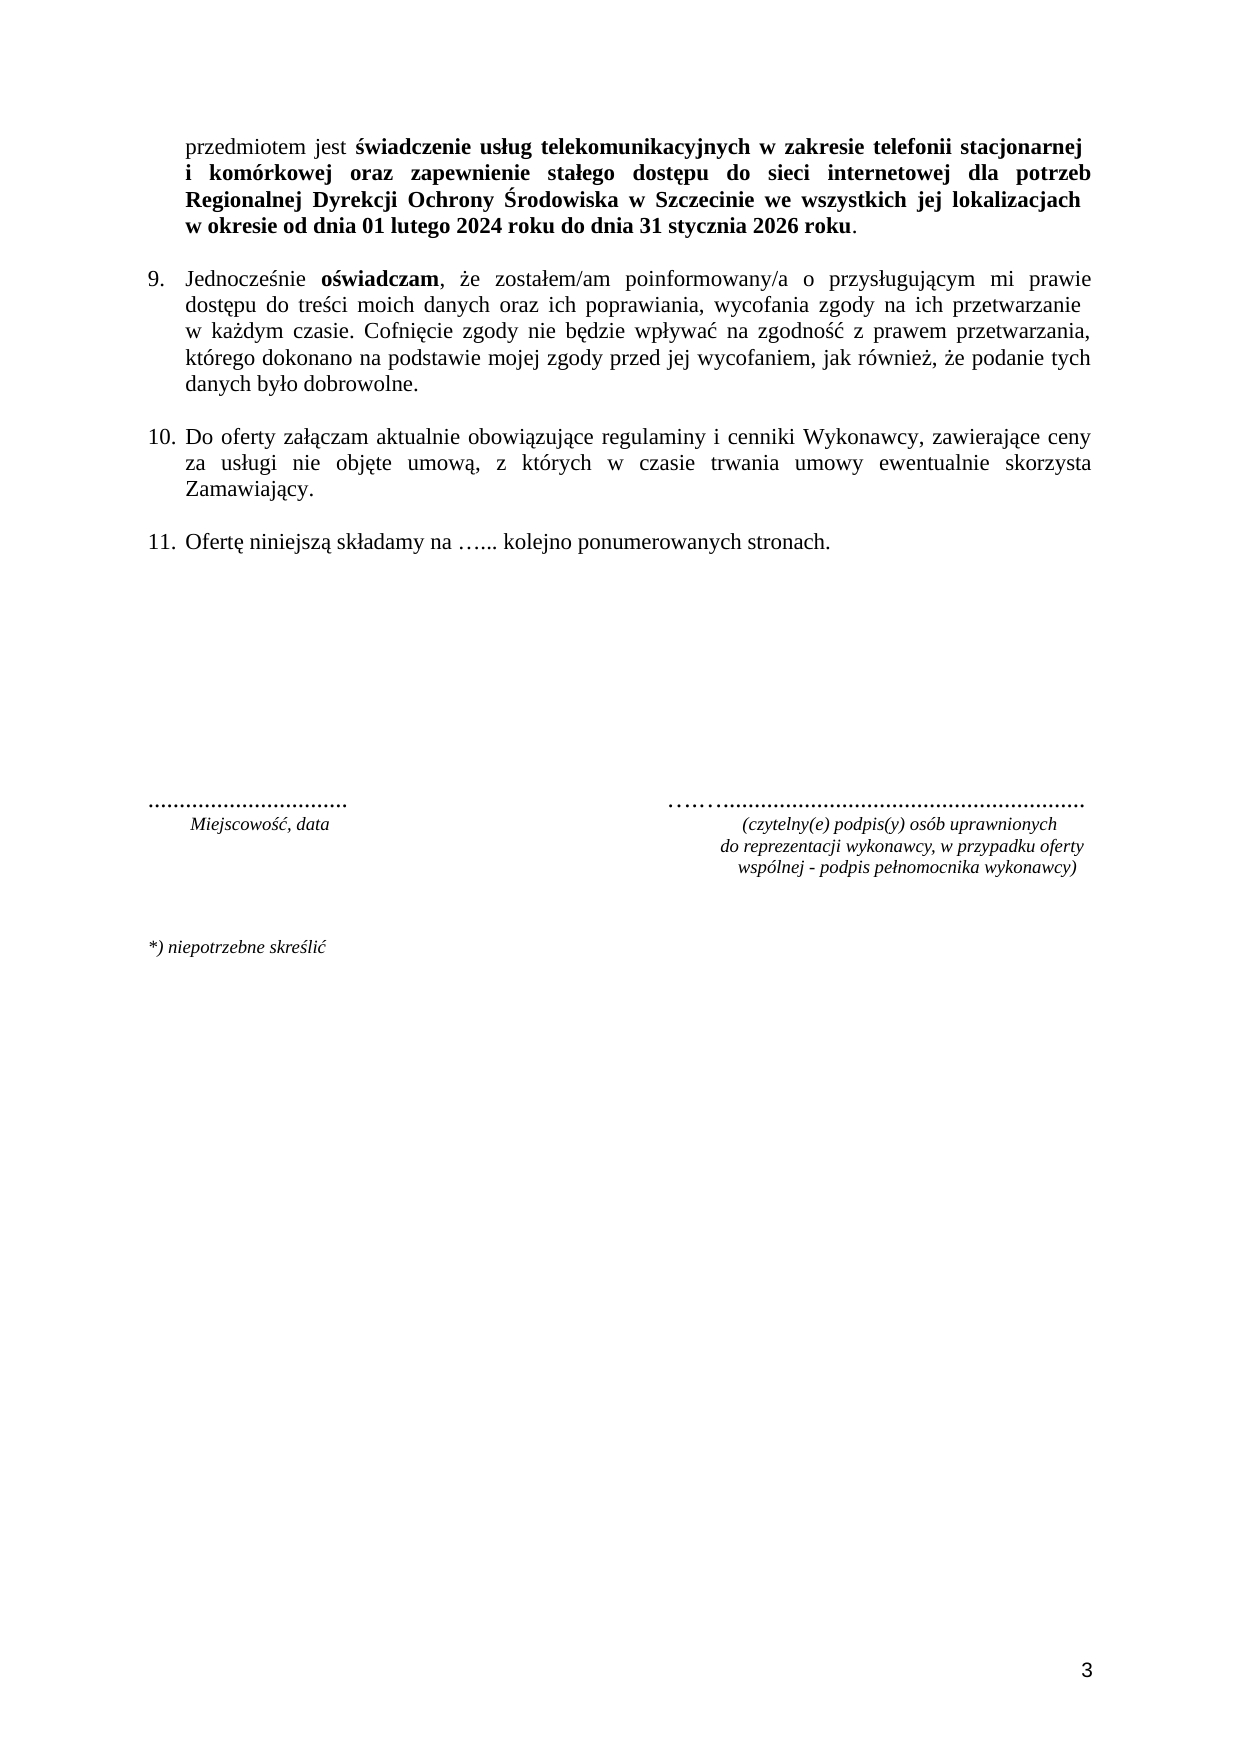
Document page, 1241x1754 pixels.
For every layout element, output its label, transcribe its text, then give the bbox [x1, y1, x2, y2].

list Do oferty załączam aktualnie obowiązujące regulaminy i cenniki Wykonawcy, zawierające ceny za usługi nie objęte umową, z których w czasie trwania umowy ewentualnie skorzysta Zamawiający. [148, 423, 1093, 502]
text *) niepotrzebne skreślić [148, 936, 1093, 957]
text ................................ ….….......................................................... [148, 784, 1093, 813]
text Miejscowość, data (czytelny(e) podpis(y) osób uprawnionych do reprezentacji wykonawcy, w przypadku oferty [59, 813, 1093, 856]
list Ofertę niniejszą składamy na …... kolejno ponumerowanych stronach. [148, 528, 1093, 554]
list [148, 133, 1093, 238]
list Jednocześnie oświadczam, że zostałem/am poinformowany/a o przysługującym mi prawie dostępu do treści moich danych oraz ich poprawiania, wycofania zgody na ich przetwarzanie w każdym czasie. Cofnięcie zgody nie będzie wpływać na zgodność z prawem przetwarzania, którego dokonano na podstawie mojej zgody przed jej wycofaniem, jak również, że podanie tych danych było dobrowolne. [148, 265, 1093, 396]
text wspólnej - podpis pełnomocnika wykonawcy) [59, 856, 1093, 878]
